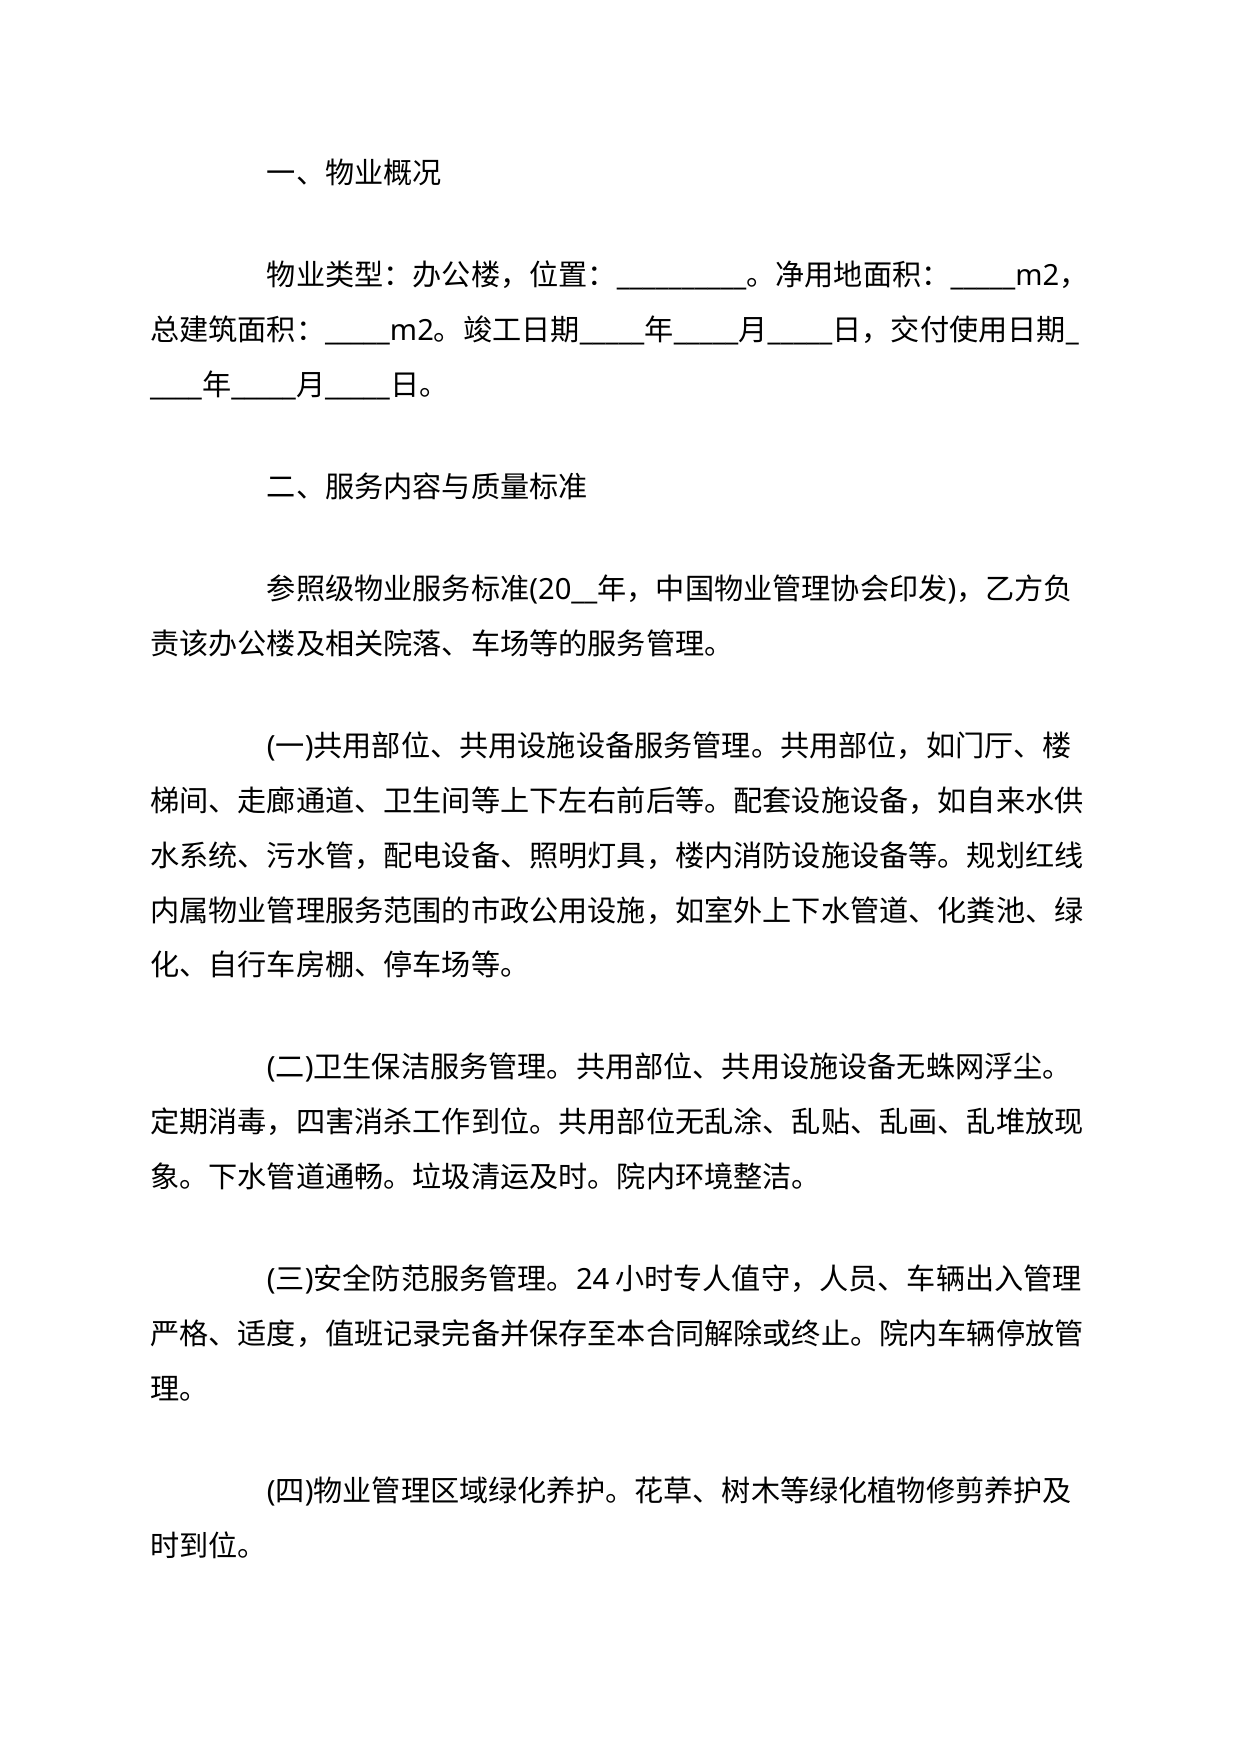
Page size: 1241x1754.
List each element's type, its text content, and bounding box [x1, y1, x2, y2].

text 物业类型：办公楼，位置：__________。净用地面积：_____m2，总建筑面积：_____m2。竣工日期_____年_____月_____日，交付使用日期_____年_____月_____日。 [150, 252, 1090, 404]
text 一、物业概况 [150, 150, 1090, 192]
text (一)共用部位、共用设施设备服务管理。共用部位，如门厅、楼梯间、走廊通道、卫生间等上下左右前后等。配套设施设备，如自来水供水系统、污水管，配电设备、照明灯具，楼内消防设施设备等。规划红线内属物业管理服务范围的市政公用设施，如室外上下水管道、化粪池、绿化、自行车房棚、停车场等。 [150, 722, 1090, 984]
text 二、服务内容与质量标准 [150, 464, 1090, 506]
text 参照级物业服务标准(20__年，中国物业管理协会印发)，乙方负责该办公楼及相关院落、车场等的服务管理。 [150, 566, 1090, 663]
text (二)卫生保洁服务管理。共用部位、共用设施设备无蛛网浮尘。定期消毒，四害消杀工作到位。共用部位无乱涂、乱贴、乱画、乱堆放现象。下水管道通畅。垃圾清运及时。院内环境整洁。 [150, 1044, 1090, 1196]
text (三)安全防范服务管理。24小时专人值守，人员、车辆出入管理严格、适度，值班记录完备并保存至本合同解除或终止。院内车辆停放管理。 [150, 1255, 1090, 1408]
text (四)物业管理区域绿化养护。花草、树木等绿化植物修剪养护及时到位。 [150, 1467, 1090, 1564]
